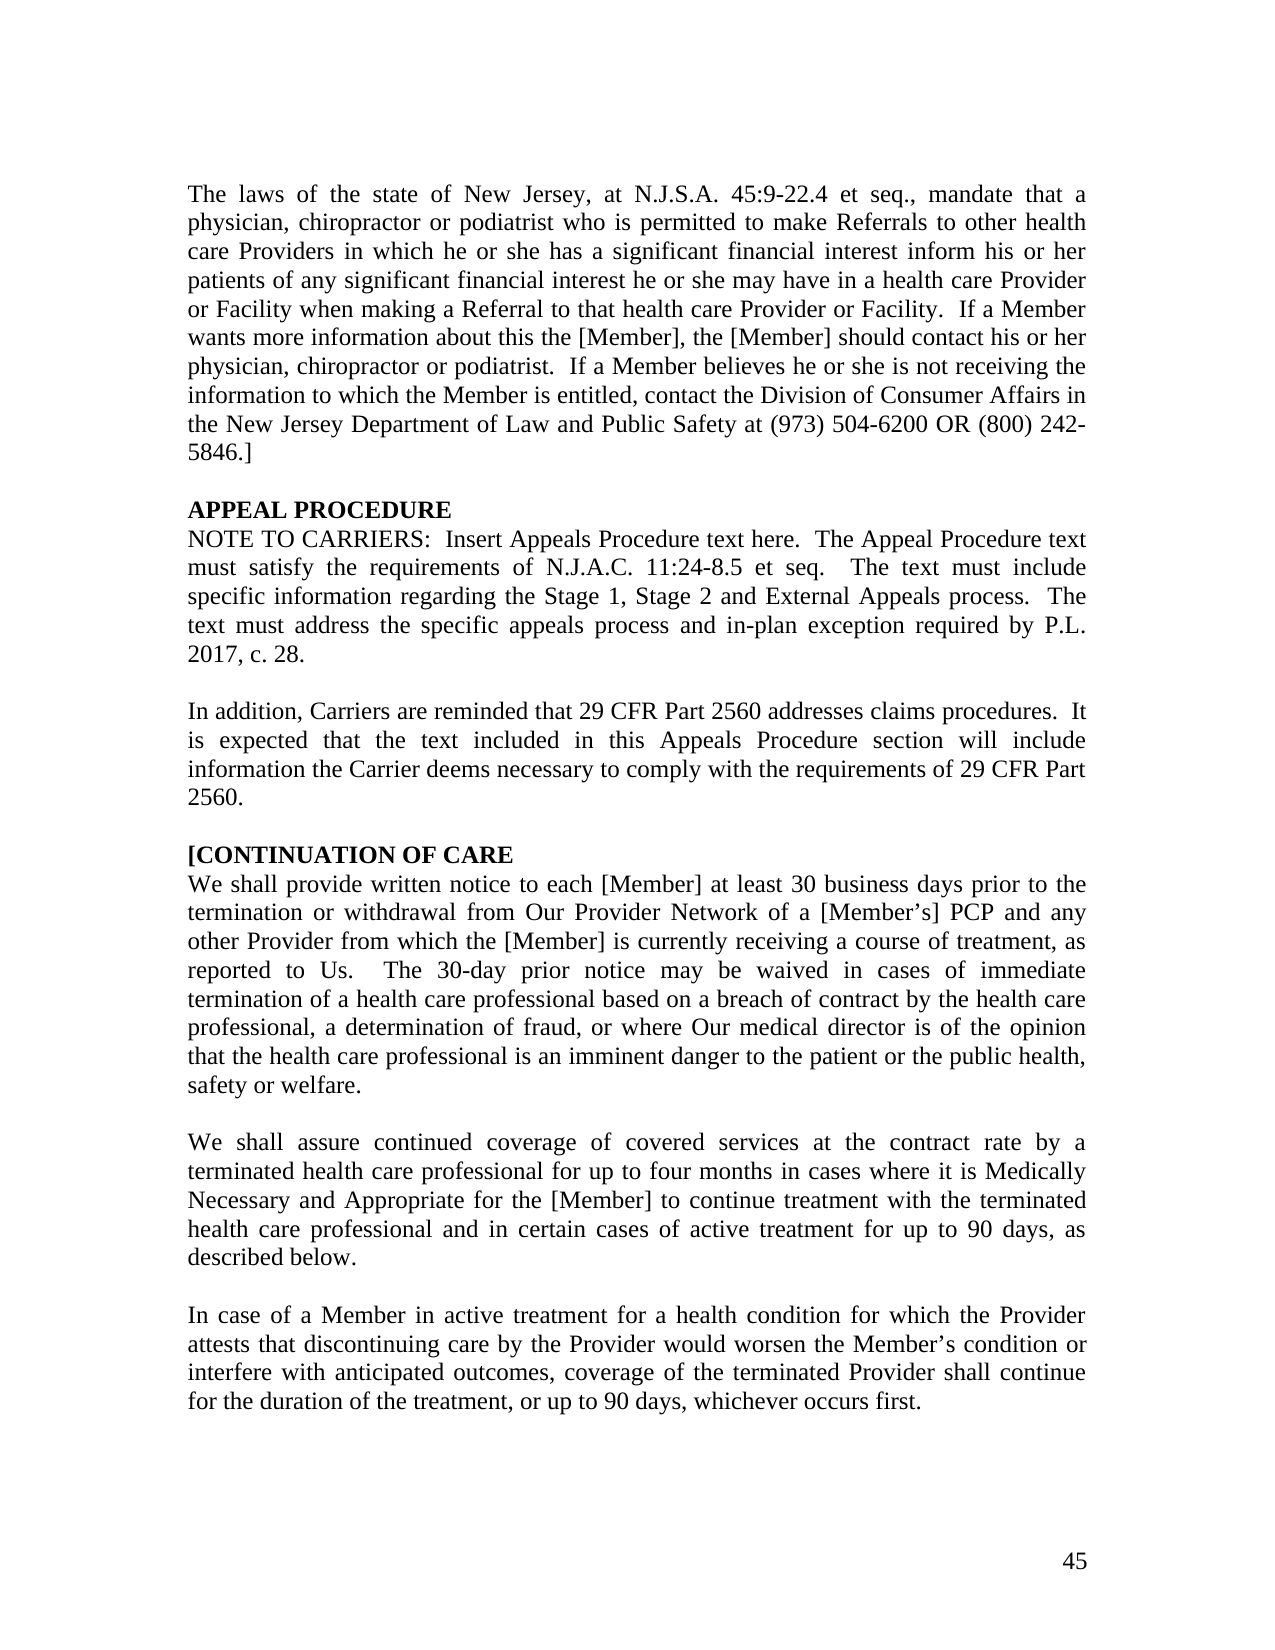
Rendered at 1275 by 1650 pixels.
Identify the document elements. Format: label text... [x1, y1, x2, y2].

text We shall provide written notice to each [Member] at least 30 business days prior to the termination or withdrawal from Our Provider Network of a [Member’s] PCP and any other Provider from which the [Member] is currently receiving a course of treatment, as reported to Us. The 30-day prior notice may be waived in cases of immediate termination of a health care professional based on a breach of contract by the health care professional, a determination of fraud, or where Our medical director is of the opinion that the health care professional is an imminent danger to the patient or the public health, safety or welfare. [187, 869, 1087, 1099]
text We shall assure continued coverage of covered services at the contract rate by a terminated health care professional for up to four months in cases where it is Medically Necessary and Appropriate for the [Member] to continue treatment with the terminated health care professional and in certain cases of active treatment for up to 90 days, as described below. [187, 1127, 1087, 1271]
text In case of a Member in active treatment for a health condition for which the Provider attests that discontinuing care by the Provider would worsen the Member’s condition or interfere with anticipated outcomes, coverage of the terminated Provider shall continue for the duration of the treatment, or up to 90 days, whichever occurs first. [187, 1300, 1087, 1415]
text NOTE TO CARRIERS: Insert Appeals Procedure text here. The Appeal Procedure text must satisfy the requirements of N.J.A.C. 11:24-8.5 et seq. The text must include specific information regarding the Stage 1, Stage 2 and External Appeals process. The text must address the specific appeals process and in-plan exception required by P.L. 2017, c. 28. [187, 524, 1087, 667]
text APPEAL PROCEDURE [187, 495, 1087, 524]
text The laws of the state of New Jersey, at N.J.S.A. 45:9-22.4 et seq., mandate that a physician, chiropractor or podiatrist who is permitted to make Referrals to other health care Providers in which he or she has a significant financial interest inform his or her patients of any significant financial interest he or she may have in a health care Provider or Facility when making a Referral to that health care Provider or Facility. If a Member wants more information about this the [Member], the [Member] should contact his or her physician, chiropractor or podiatrist. If a Member believes he or she is not receiving the information to which the Member is entitled, contact the Division of Consumer Affairs in the New Jersey Department of Law and Public Safety at (973) 504-6200 OR (800) 242-5846.] [187, 179, 1087, 466]
text [CONTINUATION OF CARE [187, 840, 1087, 869]
text In addition, Carriers are reminded that 29 CFR Part 2560 addresses claims procedures. It is expected that the text included in this Appeals Procedure section will include information the Carrier deems necessary to comply with the requirements of 29 CFR Part 2560. [187, 696, 1087, 811]
